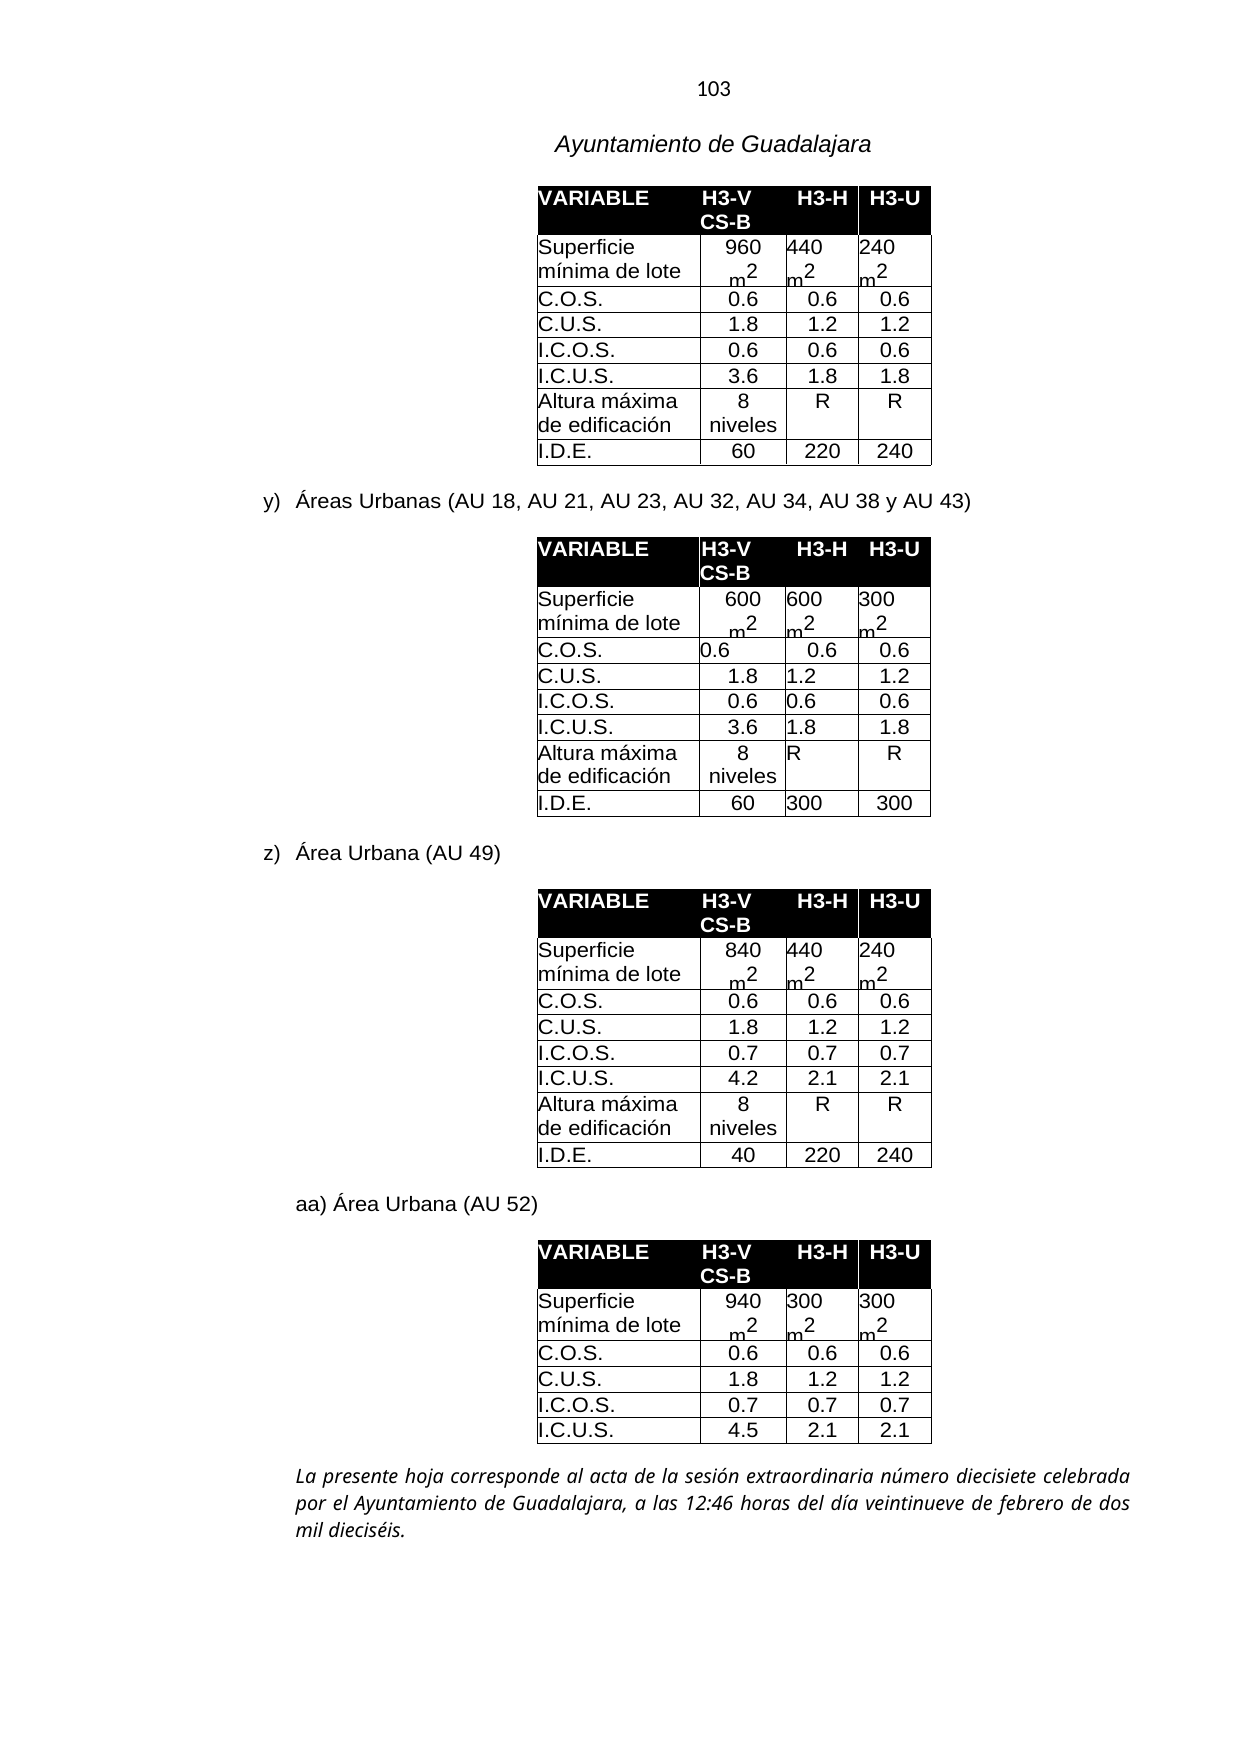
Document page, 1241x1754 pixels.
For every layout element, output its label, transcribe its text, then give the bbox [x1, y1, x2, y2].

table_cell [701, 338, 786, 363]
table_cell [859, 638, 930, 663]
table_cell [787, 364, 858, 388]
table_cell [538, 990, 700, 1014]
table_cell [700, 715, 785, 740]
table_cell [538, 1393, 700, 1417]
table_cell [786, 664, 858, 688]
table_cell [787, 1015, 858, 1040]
text aa) Área Urbana (AU 52) [295, 1192, 1132, 1216]
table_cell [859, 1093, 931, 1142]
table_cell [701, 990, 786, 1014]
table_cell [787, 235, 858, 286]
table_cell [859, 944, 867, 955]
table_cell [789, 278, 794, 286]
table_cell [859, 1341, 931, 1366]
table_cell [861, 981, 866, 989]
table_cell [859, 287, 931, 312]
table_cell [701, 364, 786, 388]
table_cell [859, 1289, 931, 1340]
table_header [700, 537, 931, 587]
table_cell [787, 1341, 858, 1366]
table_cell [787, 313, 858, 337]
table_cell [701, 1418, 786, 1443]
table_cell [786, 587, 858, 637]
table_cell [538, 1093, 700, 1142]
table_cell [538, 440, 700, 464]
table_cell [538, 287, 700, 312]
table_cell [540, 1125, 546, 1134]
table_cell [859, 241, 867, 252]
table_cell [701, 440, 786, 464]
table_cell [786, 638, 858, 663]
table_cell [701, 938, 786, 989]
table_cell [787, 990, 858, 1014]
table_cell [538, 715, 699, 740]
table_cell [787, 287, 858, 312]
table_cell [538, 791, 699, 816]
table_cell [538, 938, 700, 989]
list Área Urbana (AU 49) [263, 841, 1132, 864]
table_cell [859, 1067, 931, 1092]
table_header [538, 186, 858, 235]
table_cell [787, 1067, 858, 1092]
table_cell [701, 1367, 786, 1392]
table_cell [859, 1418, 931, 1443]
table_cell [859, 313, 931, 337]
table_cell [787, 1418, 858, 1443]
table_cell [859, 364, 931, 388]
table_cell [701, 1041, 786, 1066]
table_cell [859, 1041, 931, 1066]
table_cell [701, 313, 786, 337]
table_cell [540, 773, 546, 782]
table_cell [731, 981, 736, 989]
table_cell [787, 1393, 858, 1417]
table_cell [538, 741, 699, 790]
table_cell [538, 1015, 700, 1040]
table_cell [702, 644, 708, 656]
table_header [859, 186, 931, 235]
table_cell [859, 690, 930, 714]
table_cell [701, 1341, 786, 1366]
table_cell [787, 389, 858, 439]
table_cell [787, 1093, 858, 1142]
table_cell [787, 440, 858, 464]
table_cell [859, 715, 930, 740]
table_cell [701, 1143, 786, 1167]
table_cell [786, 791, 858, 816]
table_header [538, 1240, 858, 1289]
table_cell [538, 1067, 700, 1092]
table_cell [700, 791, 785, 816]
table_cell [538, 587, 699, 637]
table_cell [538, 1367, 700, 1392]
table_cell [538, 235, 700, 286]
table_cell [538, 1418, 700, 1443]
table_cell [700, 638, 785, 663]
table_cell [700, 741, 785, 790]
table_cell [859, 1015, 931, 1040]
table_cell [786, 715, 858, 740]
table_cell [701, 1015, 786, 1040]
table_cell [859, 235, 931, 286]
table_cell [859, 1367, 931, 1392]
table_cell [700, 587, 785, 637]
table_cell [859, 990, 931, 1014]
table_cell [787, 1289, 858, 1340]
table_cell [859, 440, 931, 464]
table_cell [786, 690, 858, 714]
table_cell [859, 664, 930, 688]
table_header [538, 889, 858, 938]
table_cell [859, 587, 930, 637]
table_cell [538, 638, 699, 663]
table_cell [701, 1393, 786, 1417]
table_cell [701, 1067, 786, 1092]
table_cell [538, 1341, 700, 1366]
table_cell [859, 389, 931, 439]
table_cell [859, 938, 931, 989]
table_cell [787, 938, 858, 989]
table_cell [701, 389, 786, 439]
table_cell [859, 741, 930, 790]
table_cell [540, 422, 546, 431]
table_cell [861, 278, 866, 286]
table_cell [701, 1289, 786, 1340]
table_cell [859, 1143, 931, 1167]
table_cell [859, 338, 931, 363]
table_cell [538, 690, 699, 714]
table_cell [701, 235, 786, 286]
list Áreas Urbanas (AU 18, AU 21, AU 23, AU 32, AU 34, AU 38 y AU 43) [263, 489, 1132, 513]
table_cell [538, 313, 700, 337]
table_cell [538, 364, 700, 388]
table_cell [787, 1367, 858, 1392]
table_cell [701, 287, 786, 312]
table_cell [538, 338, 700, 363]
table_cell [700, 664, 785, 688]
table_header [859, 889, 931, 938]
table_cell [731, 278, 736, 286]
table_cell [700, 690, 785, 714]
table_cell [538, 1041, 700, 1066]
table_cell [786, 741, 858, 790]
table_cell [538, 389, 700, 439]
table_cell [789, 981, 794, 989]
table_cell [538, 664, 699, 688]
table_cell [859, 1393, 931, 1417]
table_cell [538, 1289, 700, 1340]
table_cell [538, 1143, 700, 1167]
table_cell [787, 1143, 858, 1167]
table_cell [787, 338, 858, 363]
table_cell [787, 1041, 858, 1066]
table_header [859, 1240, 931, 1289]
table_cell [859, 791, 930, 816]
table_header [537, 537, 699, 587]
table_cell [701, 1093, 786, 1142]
